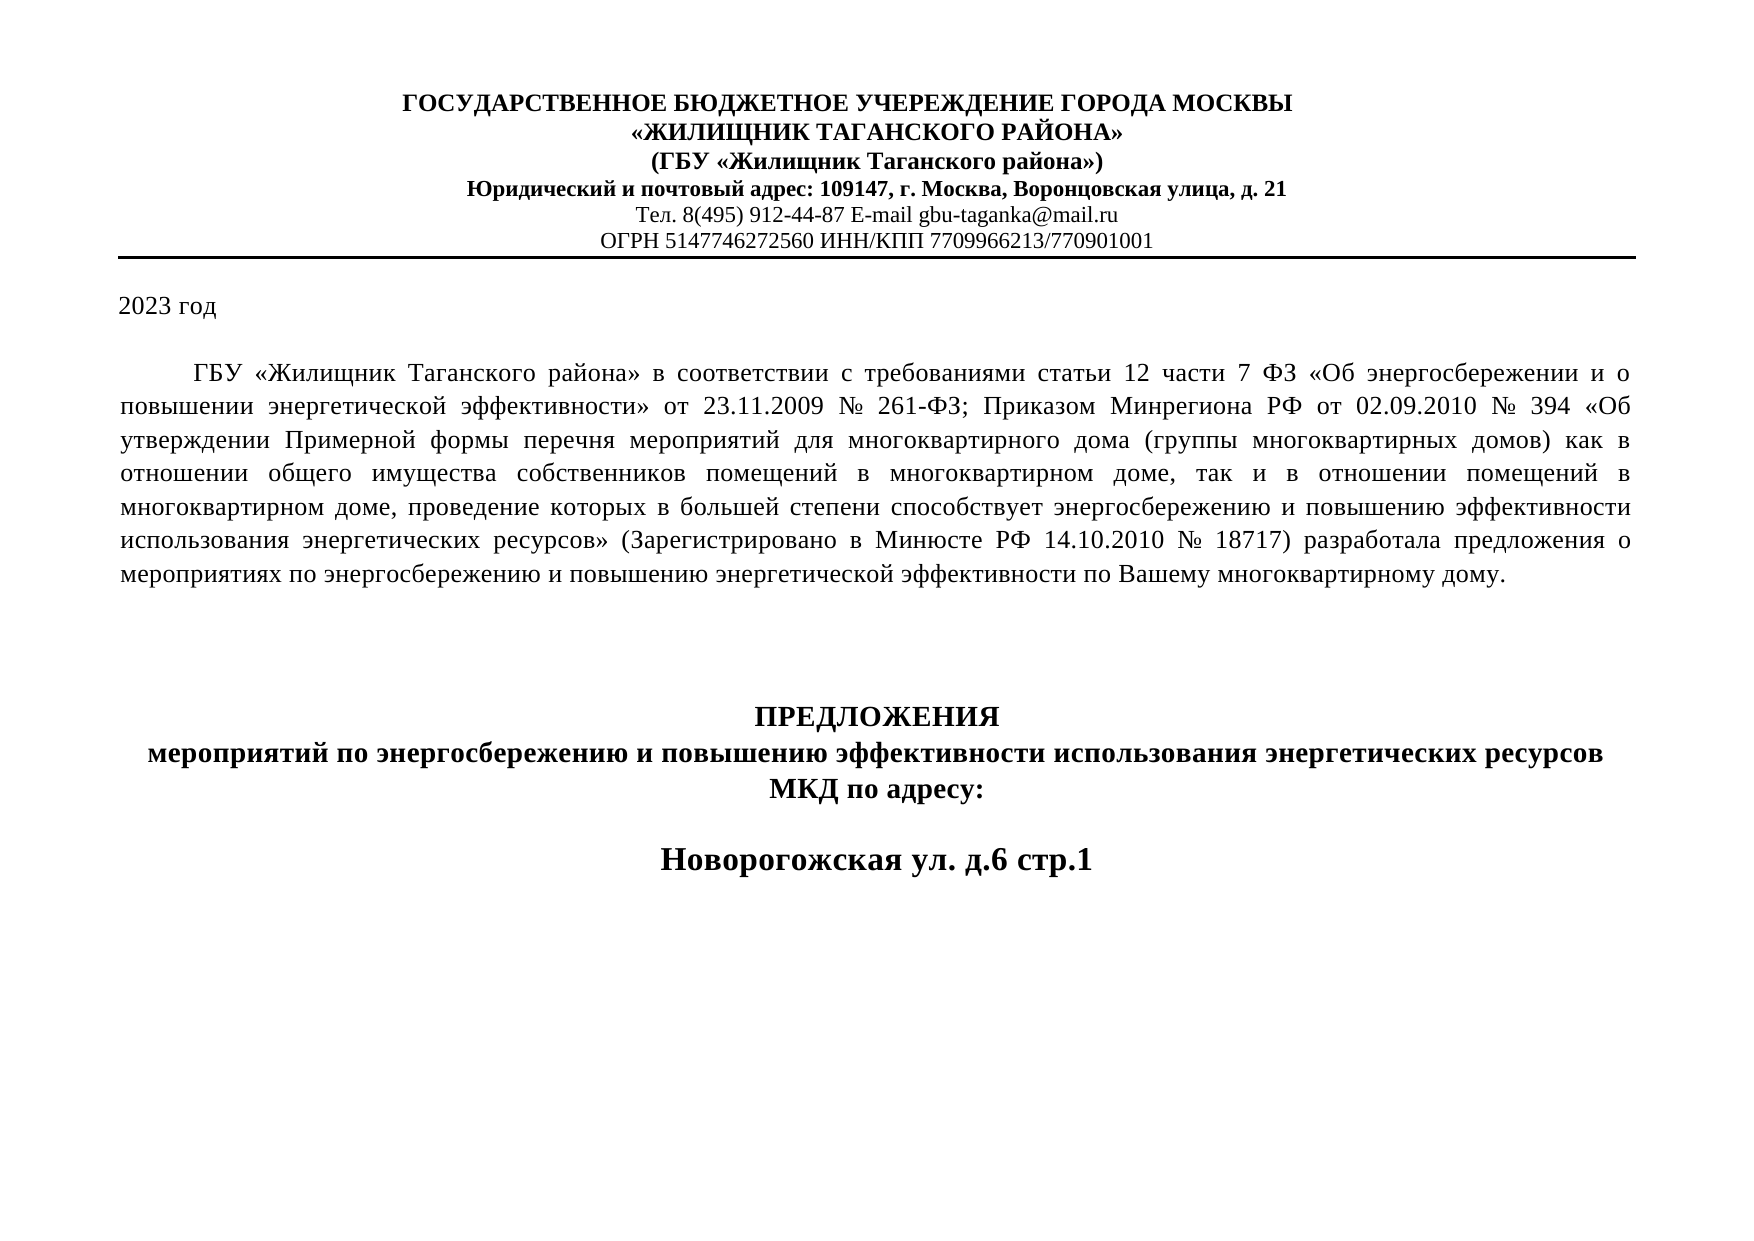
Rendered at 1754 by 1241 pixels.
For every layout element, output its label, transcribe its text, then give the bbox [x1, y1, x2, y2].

text ПРЕДЛОЖЕНИЯ [118, 697, 1636, 733]
text Юридический и почтовый адрес: 109147, г. Москва, Воронцовская улица, д. 21 [118, 175, 1636, 201]
text (ГБУ «Жилищник Таганского района») [118, 146, 1636, 175]
text Тел. 8(495) 912-44-87 E-mail gbu-taganka@mail.ru [118, 201, 1636, 227]
text Новорогожская ул. д.6 стр.1 [118, 842, 1636, 878]
text ГБУ «Жилищник Таганского района» в соответствии с требованиями статьи 12 части 7 ФЗ «Об энергосбережении и о повышении энергетической эффективности» от 23.11.2009 № 261-ФЗ; Приказом Минрегиона РФ от 02.09.2010 № 394 «Об утверждении Примерной формы перечня мероприятий для многоквартирного дома (группы многоквартирных домов) как в отношении общего имущества собственников помещений в многоквартирном доме, так и в отношении помещений в многоквартирном доме, проведение которых в большей степени способствует энергосбережению и повышению эффективности использования энергетических ресурсов» (Зарегистрировано в Минюсте РФ 14.10.2010 № 18717) разработала предложения о мероприятиях по энергосбережению и повышению энергетической эффективности по Вашему многоквартирному дому. [120, 354, 1634, 589]
text ГОСУДАРСТВЕННОЕ БЮДЖЕТНОЕ УЧЕРЕЖДЕНИЕ ГОРОДА МОСКВЫ [59, 88, 1636, 117]
text «ЖИЛИЩНИК ТАГАНСКОГО РАЙОНА» [118, 117, 1636, 146]
text мероприятий по энергосбережению и повышению эффективности использования энергетических ресурсов МКД по адресу: [118, 733, 1636, 806]
text 2023 год [118, 287, 1634, 321]
text ОГРН 5147746272560 ИНН/КПП 7709966213/770901001 [118, 227, 1636, 256]
